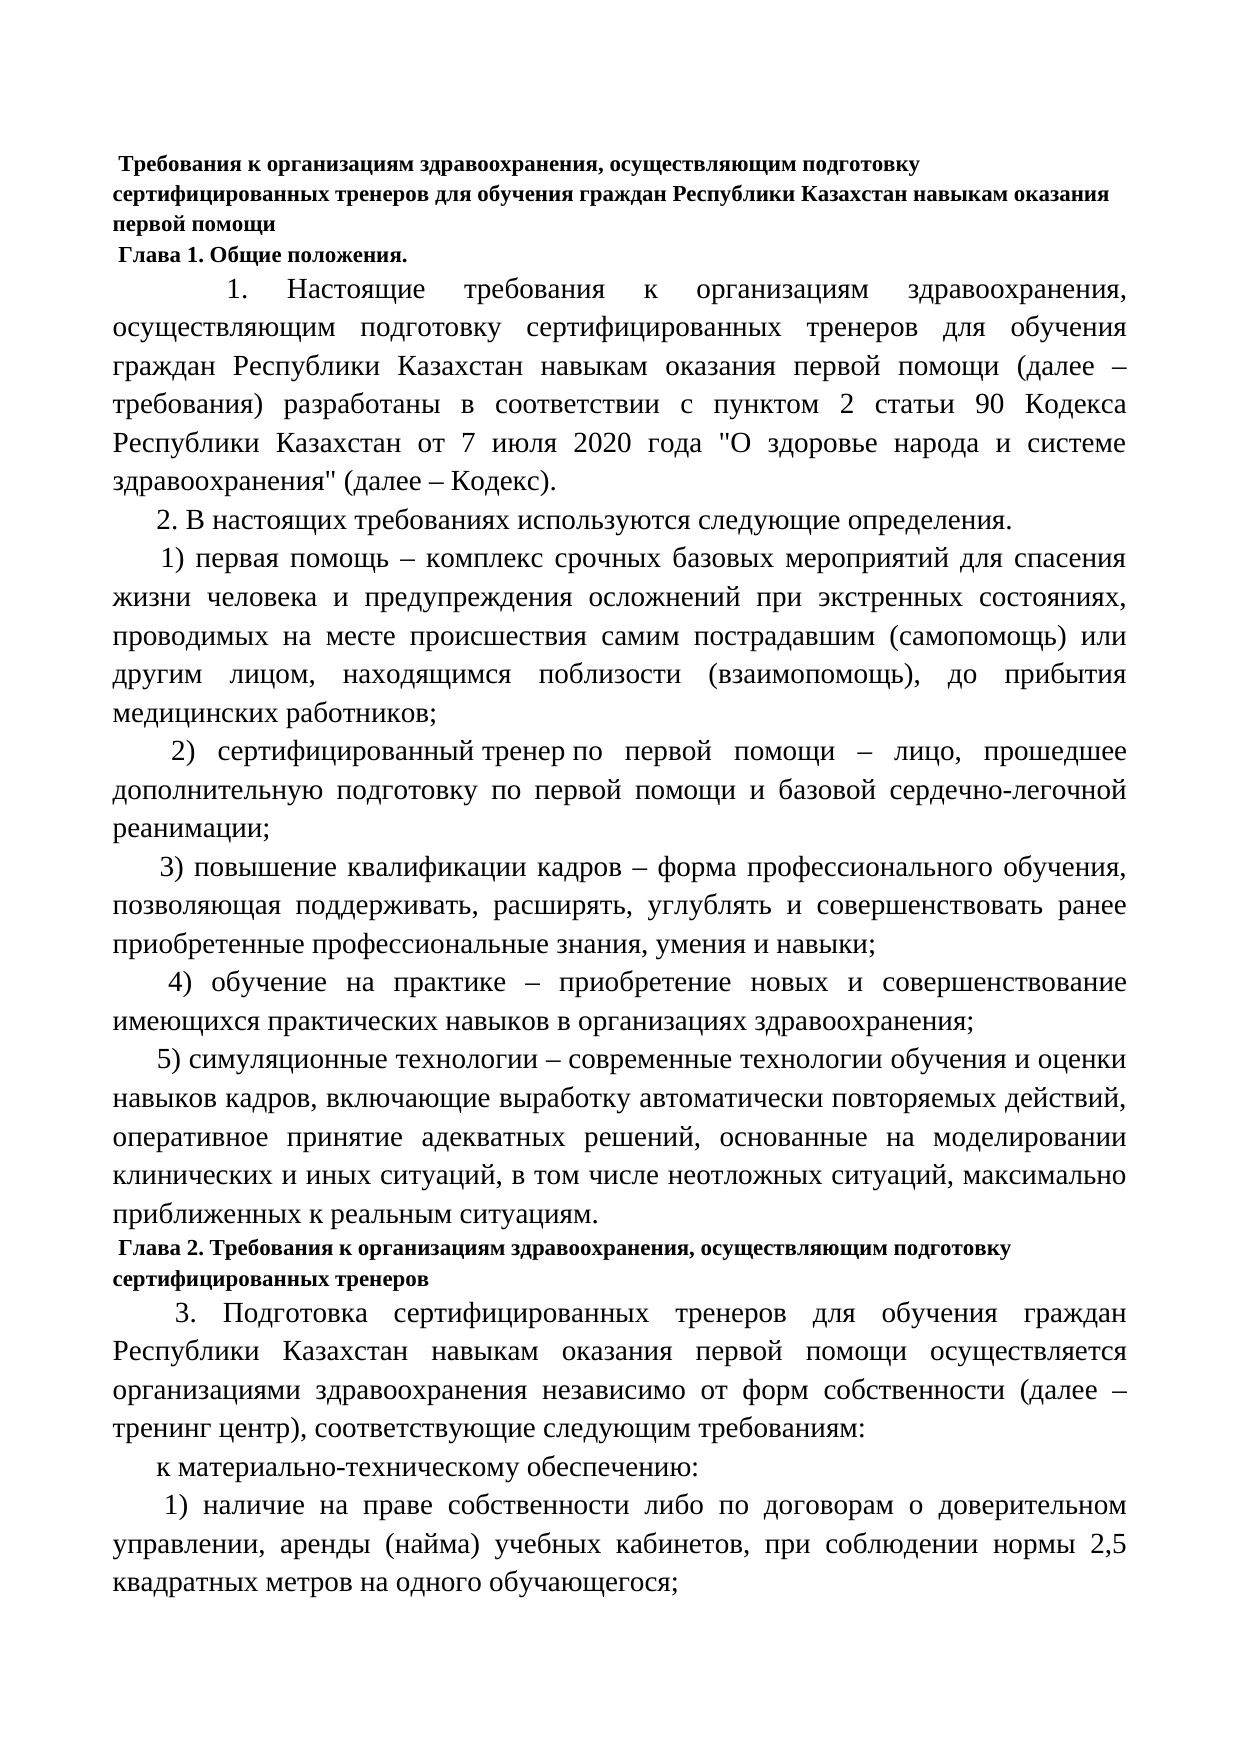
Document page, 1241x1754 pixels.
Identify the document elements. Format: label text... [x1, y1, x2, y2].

text 4) обучение на практике – приобретение новых и совершенствование имеющихся практических навыков в организациях здравоохранения; [112, 964, 1128, 1037]
text Глава 1. Общие положения. [112, 241, 1128, 267]
text 1) первая помощь – комплекс срочных базовых мероприятий для спасения жизни человека и предупреждения осложнений при экстренных состояниях, проводимых на месте происшествия самим пострадавшим (самопомощь) или другим лицом, находящимся поблизости (взаимопомощь), до прибытия медицинских работников; [112, 541, 1128, 728]
text 3. Подготовка сертифицированных тренеров для обучения граждан Республики Казахстан навыкам оказания первой помощи осуществляется организациями здравоохранения независимо от форм собственности (далее – тренинг центр), соответствующие следующим требованиям: [112, 1295, 1128, 1444]
text 1. Настоящие требования к организациям здравоохранения, осуществляющим подготовку сертифицированных тренеров для обучения граждан Республики Казахстан навыкам оказания первой помощи (далее – требования) разработаны в соответствии с пунктом 2 статьи 90 Кодекса Республики Казахстан от 7 июля 2020 года "О здоровье народа и системе здравоохранения" (далее – Кодекс). [112, 271, 1128, 497]
text к материально-техническому обеспечению: [112, 1449, 1128, 1482]
text Требования к организациям здравоохранения, осуществляющим подготовку сертифицированных тренеров для обучения граждан Республики Казахстан навыкам оказания первой помощи [112, 150, 1128, 237]
text 5) симуляционные технологии – современные технологии обучения и оценки навыков кадров, включающие выработку автоматически повторяемых действий, оперативное принятие адекватных решений, основанные на моделировании клинических и иных ситуаций, в том числе неотложных ситуаций, максимально приближенных к реальным ситуациям. [112, 1042, 1128, 1229]
text 1) наличие на праве собственности либо по договорам о доверительном управлении, аренды (найма) учебных кабинетов, при соблюдении нормы 2,5 квадратных метров на одного обучающегося; [112, 1487, 1128, 1598]
text 3) повышение квалификации кадров – форма профессионального обучения, позволяющая поддерживать, расширять, углублять и совершенствовать ранее приобретенные профессиональные знания, умения и навыки; [112, 849, 1128, 959]
text Глава 2. Требования к организациям здравоохранения, осуществляющим подготовку сертифицированных тренеров [112, 1234, 1128, 1291]
text 2) сертифицированный тренер по первой помощи – лицо, прошедшее дополнительную подготовку по первой помощи и базовой сердечно-легочной реанимации; [112, 733, 1128, 844]
text 2. В настоящих требованиях используются следующие определения. [112, 502, 1128, 536]
